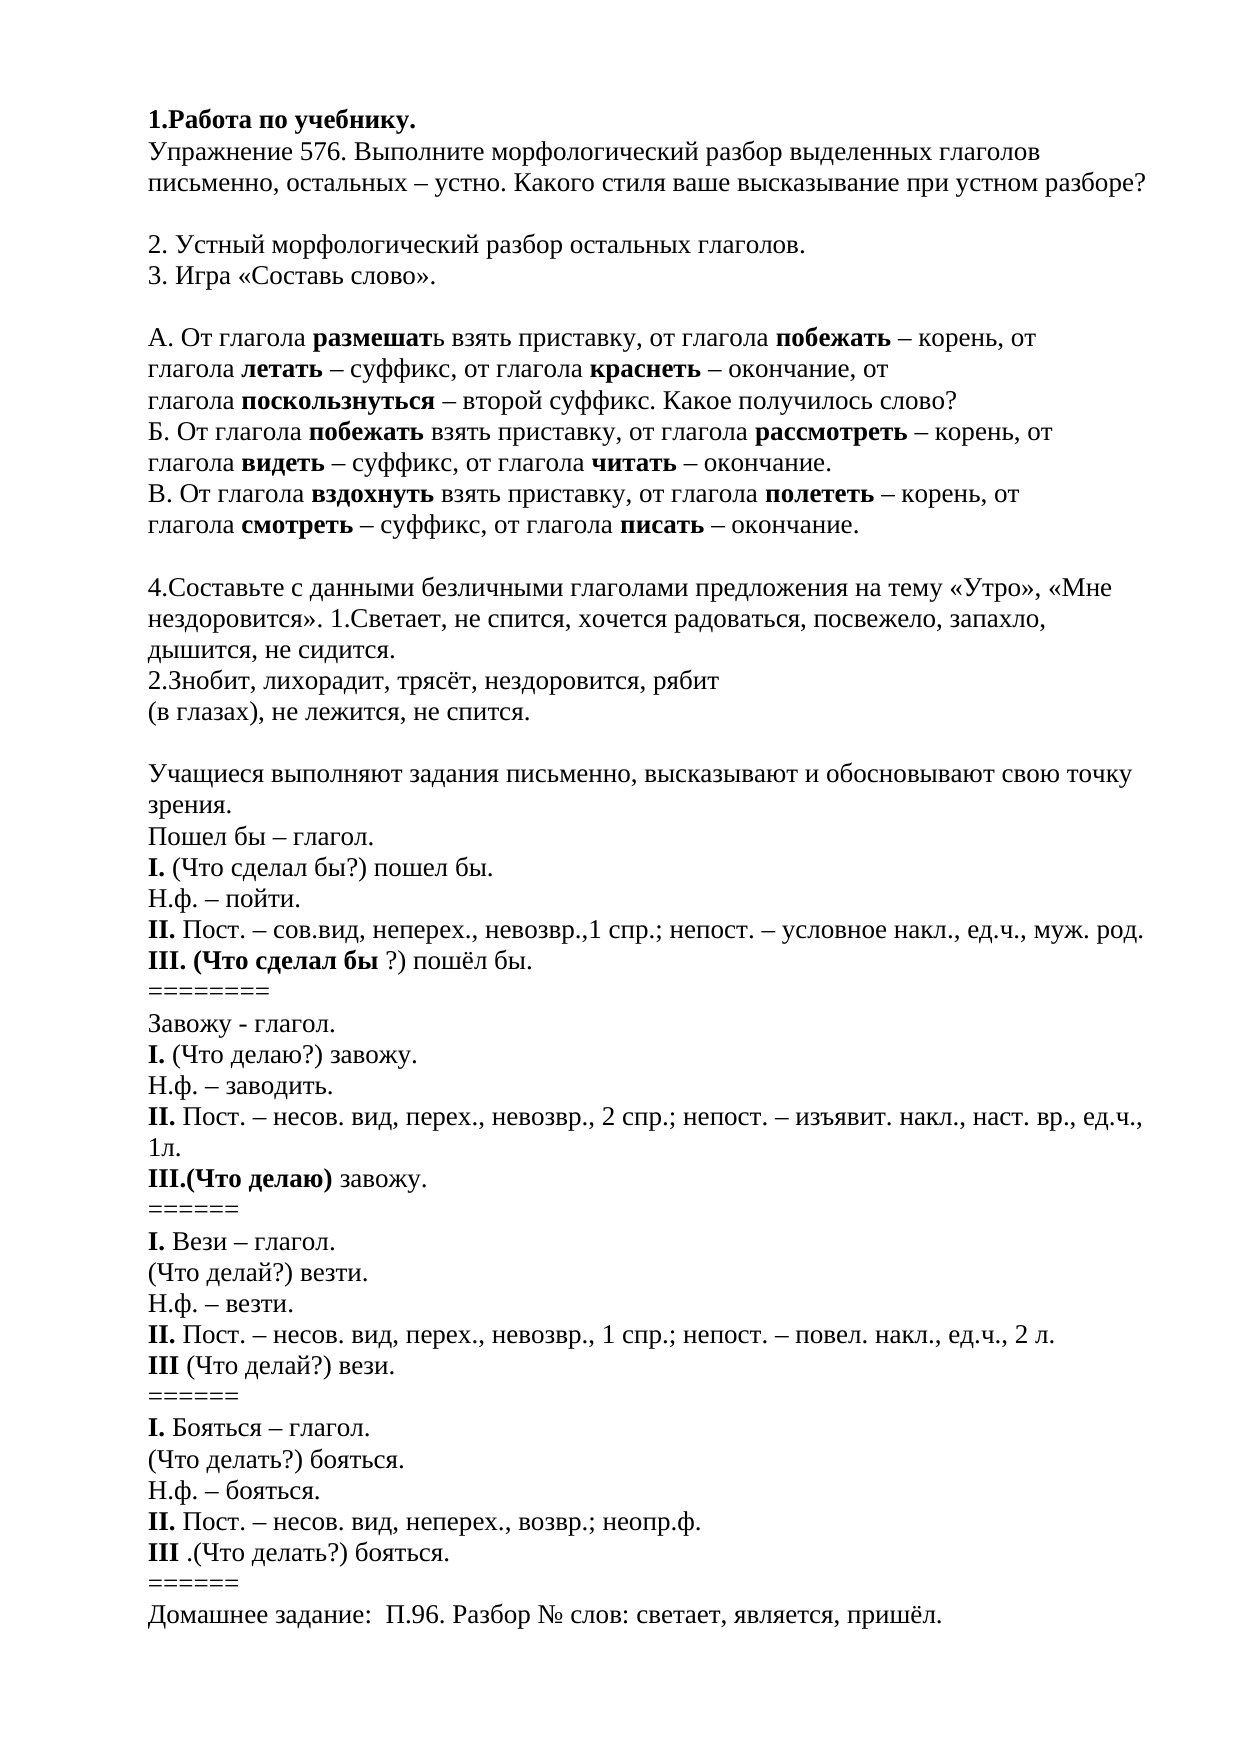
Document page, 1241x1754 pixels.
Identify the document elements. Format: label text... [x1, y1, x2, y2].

text ====== [148, 1193, 1152, 1225]
text I. (Что сделал бы?) пошел бы. [148, 851, 1152, 882]
text I. (Что делаю?) завожу. [148, 1038, 1152, 1069]
text Упражнение 576. Выполните морфологический разбор выделенных глаголов письменно, остальных – устно. Какого стиля ваше высказывание при устном разборе? [148, 134, 1152, 197]
text А. От глагола размешать взять приставку, от глагола побежать – корень, от глагола летать – суффикс, от глагола краснеть – окончание, от глагола поскользнуться – второй суффикс. Какое получилось слово? [148, 321, 1152, 415]
text 4.Составьте с данными безличными глаголами предложения на тему «Утро», «Мне нездоровится». 1.Светает, не спится, хочется радоваться, посвежело, запахло, дышится, не сидится. [148, 571, 1152, 664]
text I. Вези – глагол. [148, 1225, 1152, 1256]
text ====== [148, 1380, 1152, 1412]
text II. Пост. – несов. вид, перех., невозвр., 1 спр.; непост. – повел. накл., ед.ч., 2 л. [148, 1318, 1152, 1349]
text I. Бояться – глагол. [148, 1412, 1152, 1443]
text III .(Что делать?) бояться. [148, 1536, 1152, 1567]
text Б. От глагола побежать взять приставку, от глагола рассмотреть – корень, от глагола видеть – суффикс, от глагола читать – окончание. [148, 415, 1152, 477]
text II. Пост. – несов. вид, перех., невозвр., 2 спр.; непост. – изъявит. накл., наст. вр., ед.ч., 1л. [148, 1100, 1152, 1162]
text (Что делай?) везти. [148, 1256, 1152, 1287]
text III. (Что сделал бы ?) пошёл бы. [148, 944, 1152, 976]
text II. Пост. – несов. вид, неперех., возвр.; неопр.ф. [148, 1505, 1152, 1536]
text Н.ф. – заводить. [148, 1069, 1152, 1100]
text Учащиеся выполняют задания письменно, высказывают и обосновывают свою точку зрения. [148, 757, 1152, 820]
text (в глазах), не лежится, не спится. [148, 695, 1152, 726]
text III.(Что делаю) завожу. [148, 1162, 1152, 1193]
text В. От глагола вздохнуть взять приставку, от глагола полететь – корень, от глагола смотреть – суффикс, от глагола писать – окончание. [148, 477, 1152, 539]
text Н.ф. – бояться. [148, 1474, 1152, 1505]
text ====== [148, 1567, 1152, 1598]
text 1.Работа по учебнику. [148, 103, 1152, 134]
text II. Пост. – сов.вид, неперех., невозвр.,1 спр.; непост. – условное накл., ед.ч., муж. род. [148, 913, 1152, 944]
text Домашнее задание: П.96. Разбор № слов: светает, является, пришёл. [148, 1598, 1152, 1629]
text Пошел бы – глагол. [148, 820, 1152, 851]
text 3. Игра «Составь слово». [148, 259, 1152, 290]
text Н.ф. – пойти. [148, 882, 1152, 913]
text III (Что делай?) вези. [148, 1349, 1152, 1380]
text Завожу - глагол. [148, 1007, 1152, 1038]
text Н.ф. – везти. [148, 1287, 1152, 1318]
text ======== [148, 976, 1152, 1007]
text 2. Устный морфологический разбор остальных глаголов. [148, 228, 1152, 259]
text 2.Знобит, лихорадит, трясёт, нездоровится, рябит [148, 664, 1152, 695]
text (Что делать?) бояться. [148, 1443, 1152, 1474]
